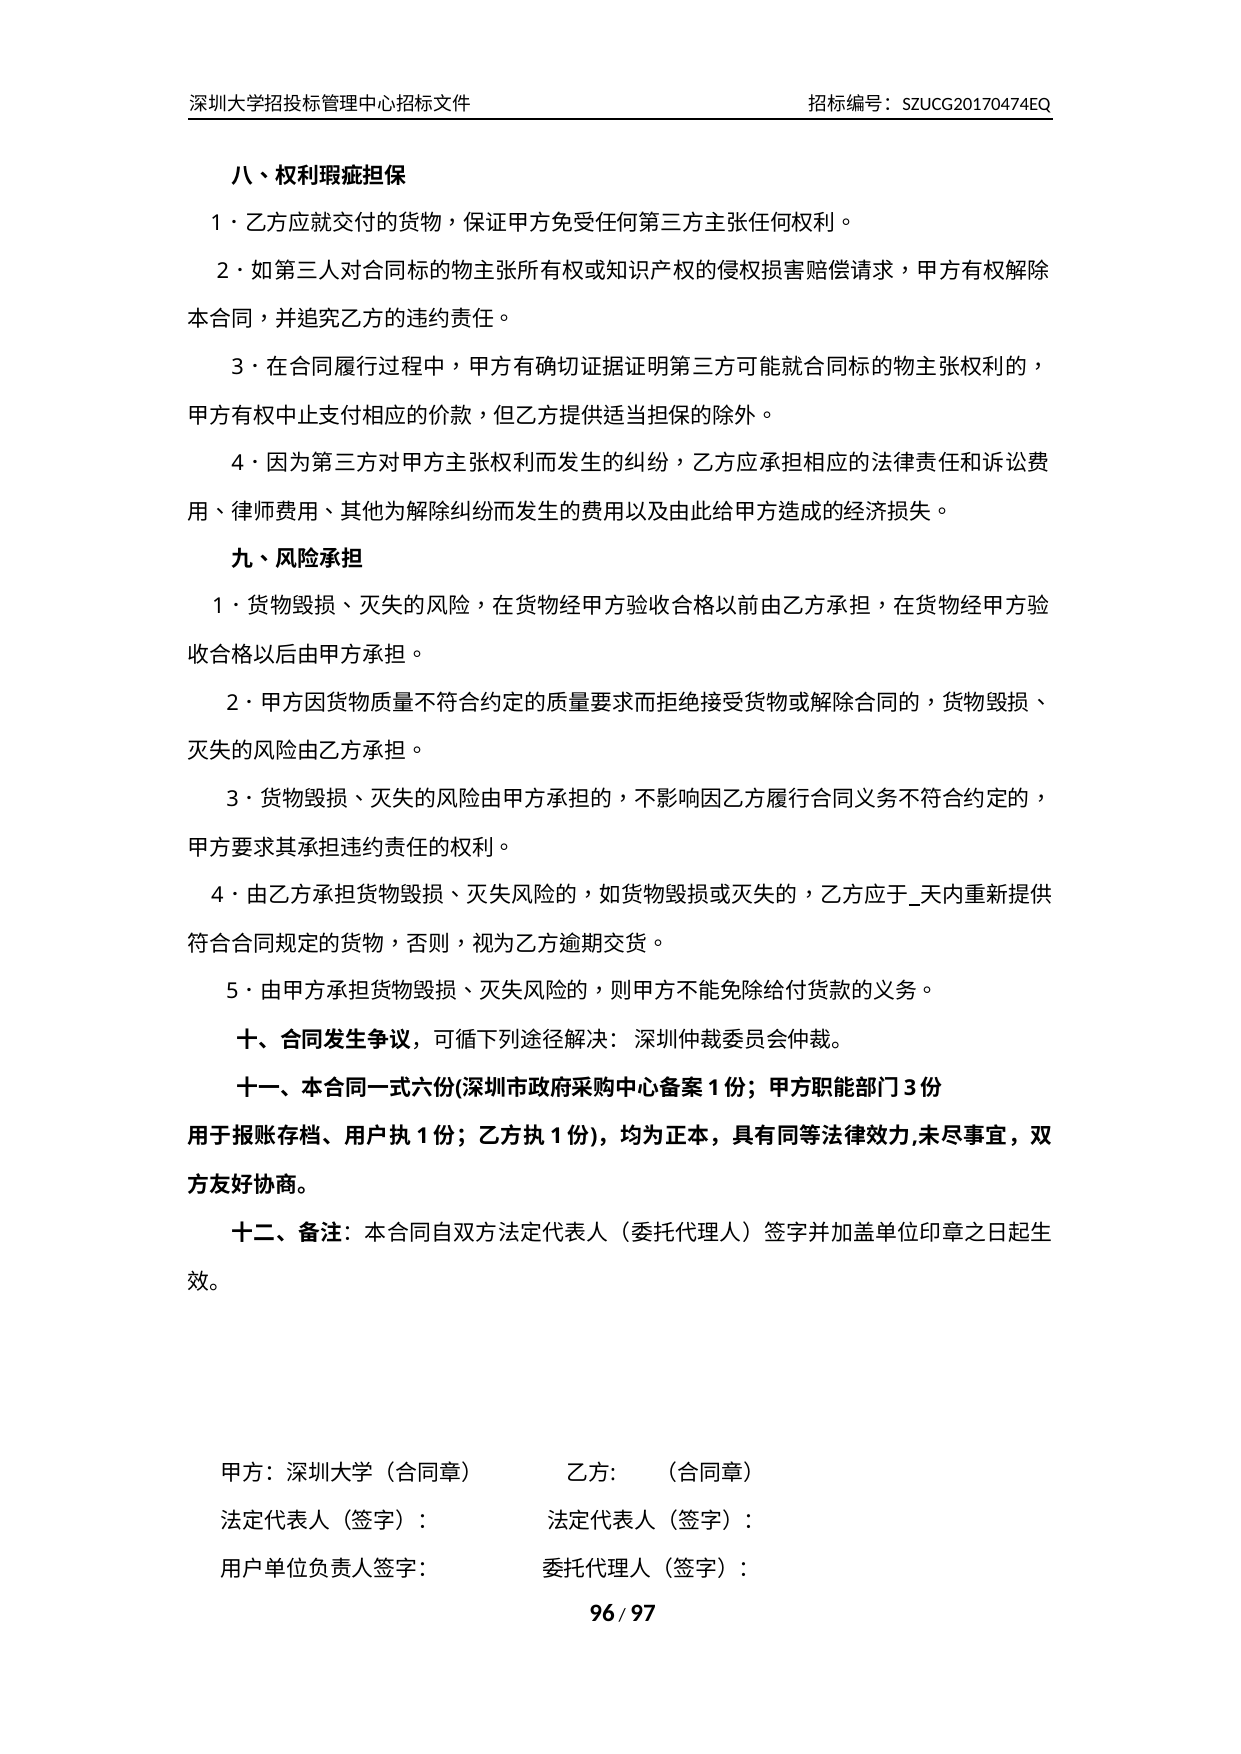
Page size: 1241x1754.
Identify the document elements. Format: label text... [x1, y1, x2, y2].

text 法定代表人（签字）： 法定代表人（签字）： [187, 1502, 1053, 1535]
text 2．如第三人对合同标的物主张所有权或知识产权的侵权损害赔偿请求，甲方有权解除本合同，并追究乙方的违约责任。 [187, 253, 1053, 334]
text 4．因为第三方对甲方主张权利而发生的纠纷，乙方应承担相应的法律责任和诉讼费用、律师费用、其他为解除纠纷而发生的费用以及由此给甲方造成的经济损失。 [187, 446, 1053, 527]
text 八、权利瑕疵担保 [187, 158, 1053, 191]
text 用户单位负责人签字： 委托代理人（签字）： [187, 1551, 1053, 1583]
text 十二、备注：本合同自双方法定代表人（委托代理人）签字并加盖单位印章之日起生效。 [187, 1215, 1053, 1296]
text 用于报账存档、用户执1份；乙方执1份)，均为正本，具有同等法律效力,未尽事宜，双方友好协商。 [187, 1118, 1053, 1199]
text 九、风险承担 [187, 542, 1053, 574]
text 十一、本合同一式六份(深圳市政府采购中心备案1份；甲方职能部门3份 [236, 1069, 1053, 1102]
text 1．货物毁损、灭失的风险，在货物经甲方验收合格以前由乙方承担，在货物经甲方验收合格以后由甲方承担。 [187, 589, 1053, 670]
text 1．乙方应就交付的货物，保证甲方免受任何第三方主张任何权利。 [187, 206, 1053, 238]
text 4．由乙方承担货物毁损、灭失风险的，如货物毁损或灭失的，乙方应于 天内重新提供符合合同规定的货物，否则，视为乙方逾期交货。 [187, 878, 1053, 959]
text 2．甲方因货物质量不符合约定的质量要求而拒绝接受货物或解除合同的，货物毁损、灭失的风险由乙方承担。 [187, 685, 1053, 767]
text 十、合同发生争议，可循下列途径解决： 深圳仲裁委员会仲裁。 [236, 1021, 1053, 1054]
text 甲方：深圳大学（合同章） 乙方: （合同章） [187, 1454, 1053, 1487]
text 3．在合同履行过程中，甲方有确切证据证明第三方可能就合同标的物主张权利的，甲方有权中止支付相应的价款，但乙方提供适当担保的除外。 [187, 349, 1053, 431]
text 3．货物毁损、灭失的风险由甲方承担的，不影响因乙方履行合同义务不符合约定的，甲方要求其承担违约责任的权利。 [187, 781, 1053, 863]
text 5．由甲方承担货物毁损、灭失风险的，则甲方不能免除给付货款的义务。 [187, 974, 1053, 1006]
